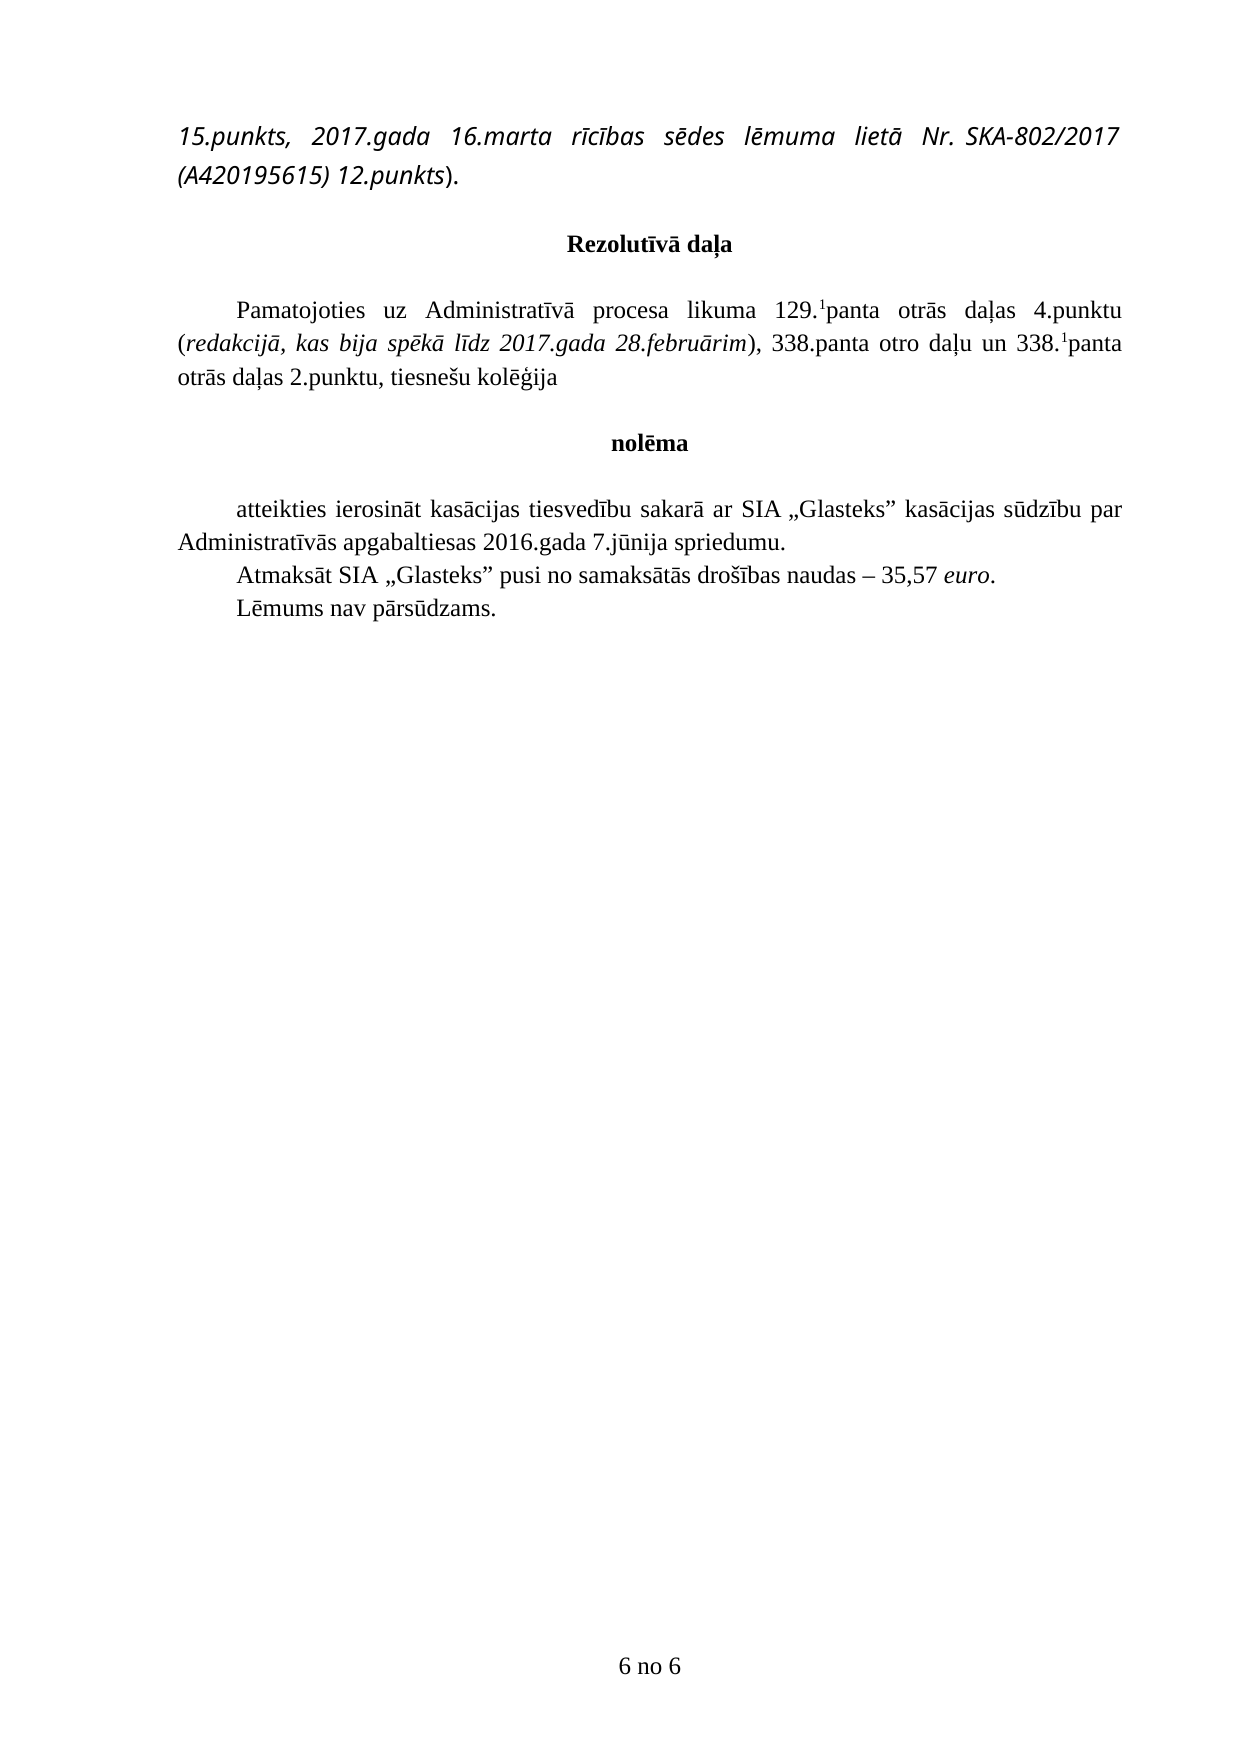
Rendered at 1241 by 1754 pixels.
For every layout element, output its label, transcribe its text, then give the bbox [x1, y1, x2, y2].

text atteikties ierosināt kasācijas tiesvedību sakarā ar SIA „Glasteks” kasācijas sūdzību par Administratīvās apgabaltiesas 2016.gada 7.jūnija spriedumu. [177, 494, 1122, 555]
text nolēma [177, 428, 1122, 456]
text Pamatojoties uz Administratīvā procesa likuma 129.1panta otrās daļas 4.punktu (redakcijā, kas bija spēkā līdz 2017.gada 28.februārim), 338.panta otro daļu un 338.1panta otrās daļas 2.punktu, tiesnešu kolēģija [177, 296, 1122, 390]
text Lēmums nav pārsūdzams. [177, 593, 1122, 621]
text Atmaksāt SIA „Glasteks” pusi no samaksātās drošības naudas – 35,57 euro. [177, 560, 1122, 588]
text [177, 118, 1122, 191]
text Rezolutīvā daļa [177, 229, 1122, 258]
